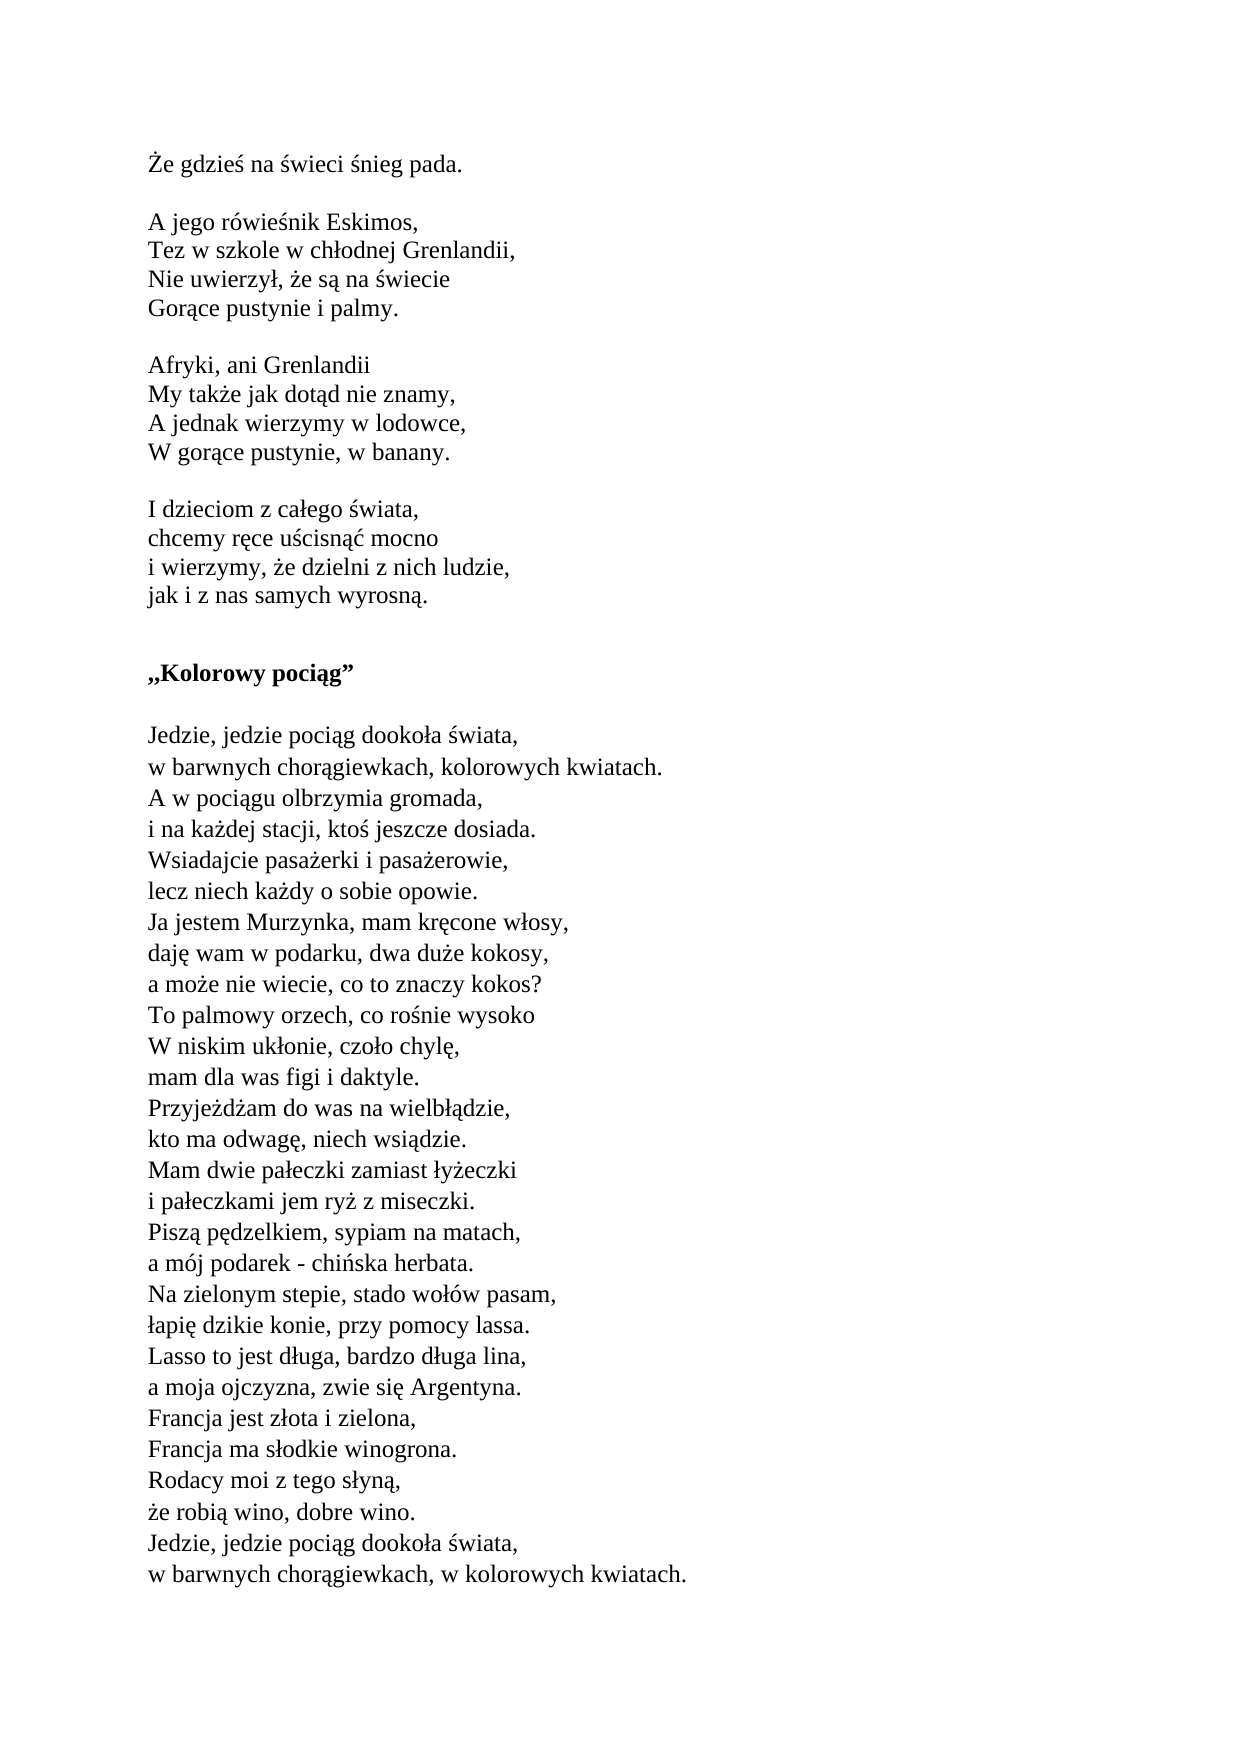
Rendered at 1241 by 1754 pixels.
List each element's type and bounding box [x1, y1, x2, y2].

text [148, 658, 1093, 1587]
table_header [146, 148, 517, 611]
